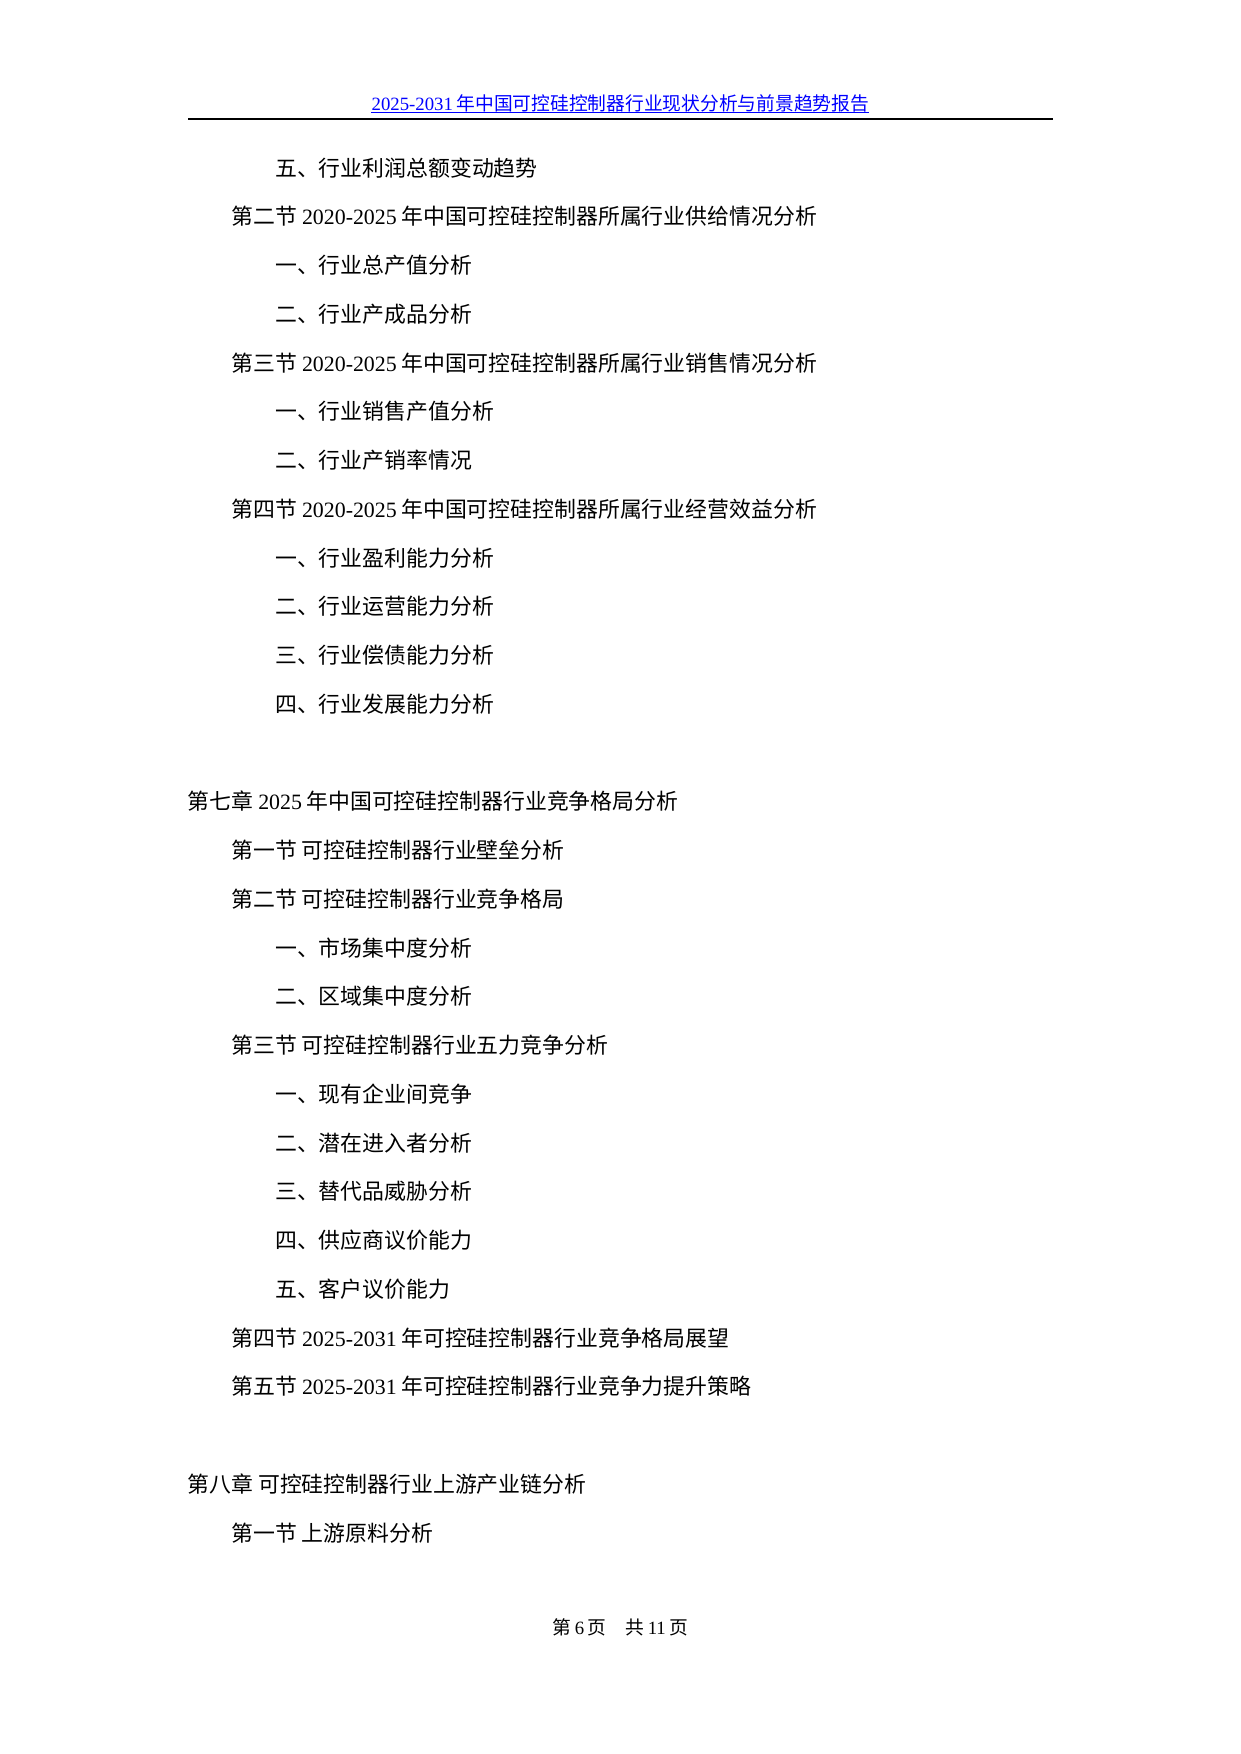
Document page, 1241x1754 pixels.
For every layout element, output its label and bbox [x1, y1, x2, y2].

text [187, 150, 1053, 1548]
